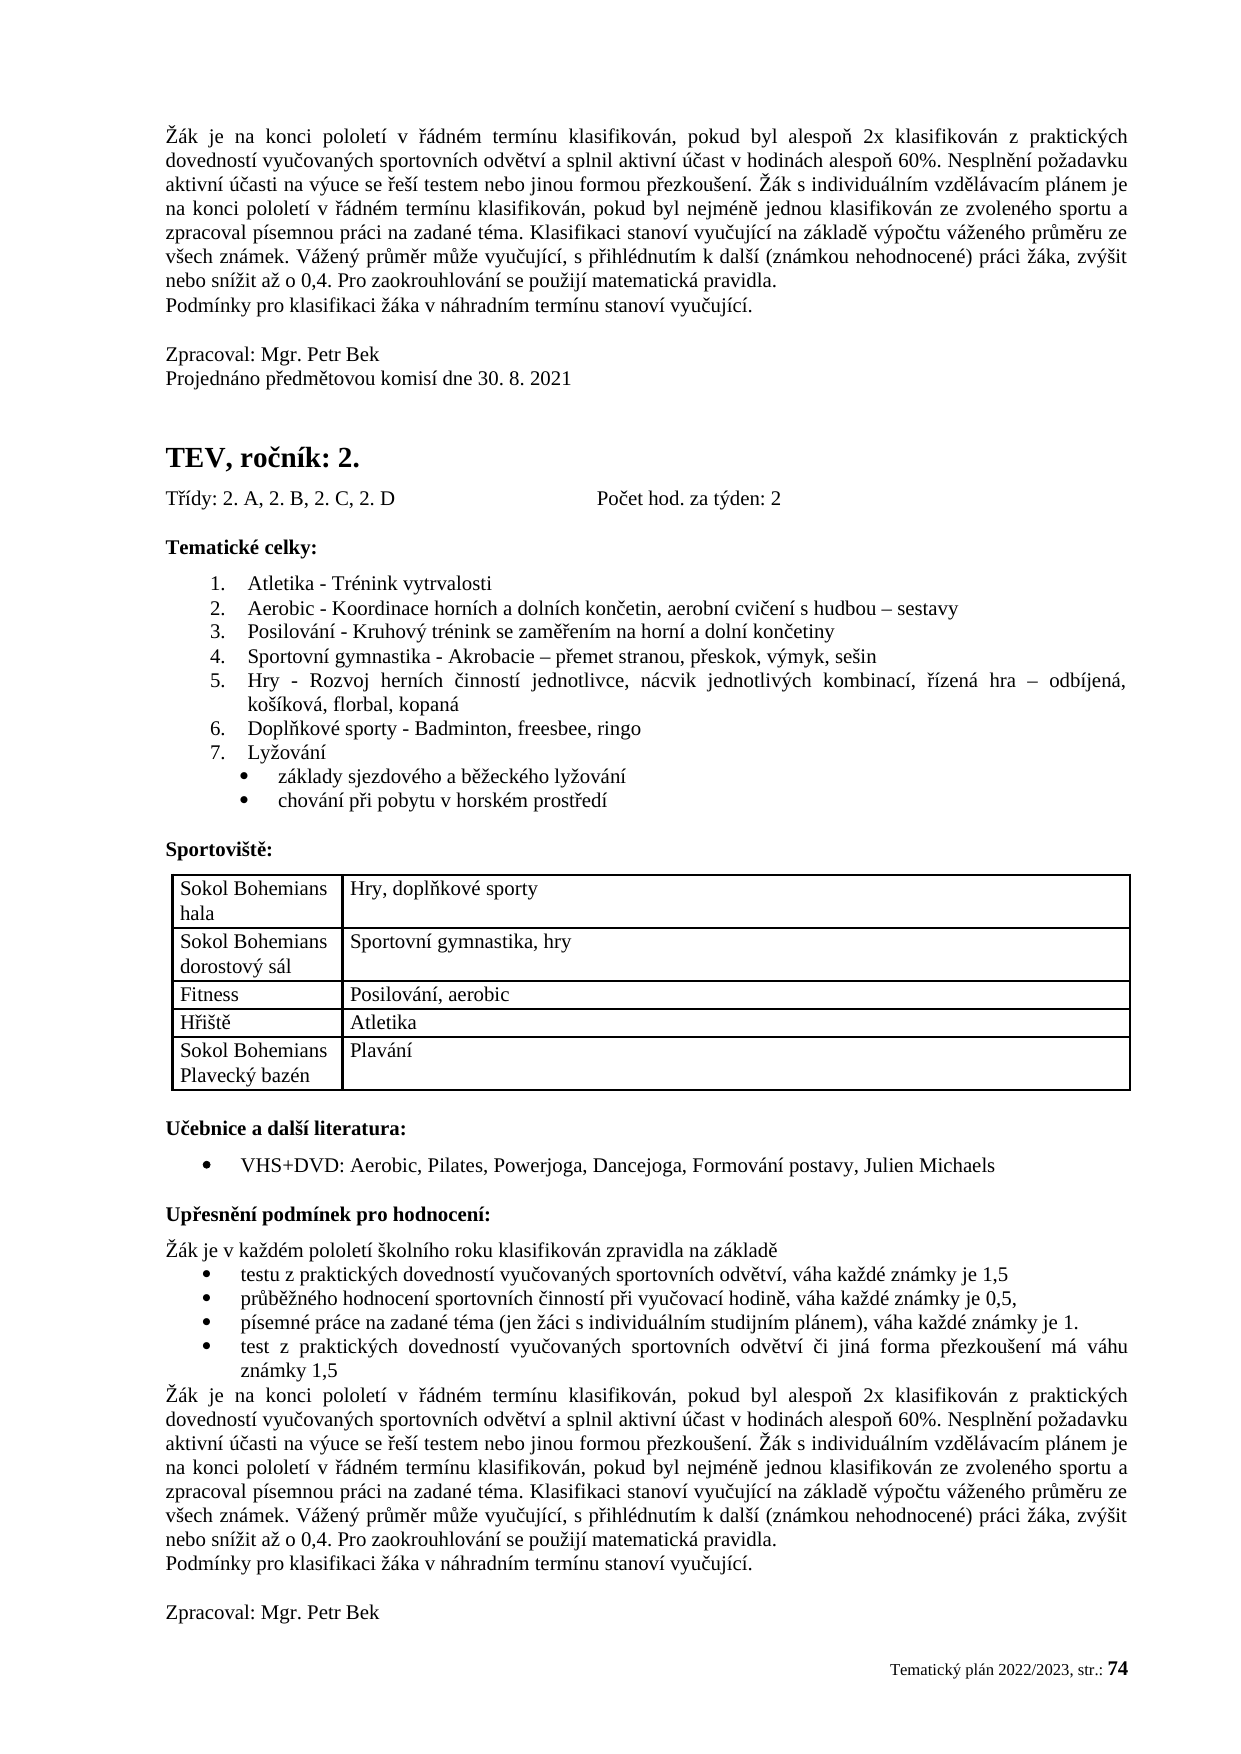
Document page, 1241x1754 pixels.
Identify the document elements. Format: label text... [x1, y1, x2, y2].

text Sportoviště: [165, 837, 1128, 861]
text TEV, ročník: 2. [165, 440, 1128, 473]
text Podmínky pro klasifikaci žáka v náhradním termínu stanoví vyučující. [165, 292, 1128, 317]
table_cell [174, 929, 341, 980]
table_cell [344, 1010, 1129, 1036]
list Posilování - Kruhový trénink se zaměřením na horní a dolní končetiny [210, 619, 1128, 643]
list Aerobic - Koordinace horních a dolních končetin, aerobní cvičení s hudbou – sestavy [210, 595, 1128, 619]
list VHS+DVD: Aerobic, Pilates, Powerjoga, Dancejoga, Formování postavy, Julien Michaels [203, 1152, 1128, 1177]
text Žák je na konci pololetí v řádném termínu klasifikován, pokud byl alespoň 2x klasifikován z praktických dovedností vyučovaných sportovních odvětví a splnil aktivní účast v hodinách alespoň 60%. Nesplnění požadavku aktivní účasti na výuce se řeší testem nebo jinou formou přezkoušení. Žák s individuálním vzdělávacím plánem je na konci pololetí v řádném termínu klasifikován, pokud byl nejméně jednou klasifikován ze zvoleného sportu a zpracoval písemnou práci na zadané téma. Klasifikaci stanoví vyučující na základě výpočtu váženého průměru ze všech známek. Vážený průměr může vyučující, s přihlédnutím k další (známkou nehodnocené) práci žáka, zvýšit nebo snížit až o 0,4. Pro zaokrouhlování se použijí matematická pravidla. [165, 1382, 1128, 1551]
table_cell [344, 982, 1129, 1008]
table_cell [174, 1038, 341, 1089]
text Tematické celky: [165, 535, 1128, 559]
list průběžného hodnocení sportovních činností při vyučovací hodině, váha každé známky je 0,5, [203, 1286, 1128, 1310]
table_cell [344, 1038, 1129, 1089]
text Podmínky pro klasifikaci žáka v náhradním termínu stanoví vyučující. [165, 1551, 1128, 1575]
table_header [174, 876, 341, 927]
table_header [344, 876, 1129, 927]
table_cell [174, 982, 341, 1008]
list písemné práce na zadané téma (jen žáci s individuálním studijním plánem), váha každé známky je 1. [203, 1310, 1128, 1334]
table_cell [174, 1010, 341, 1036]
text Třídy: 2. A, 2. B, 2. C, 2. D Počet hod. za týden: 2 [165, 486, 1128, 510]
text Upřesnění podmínek pro hodnocení: [165, 1202, 1128, 1226]
list základy sjezdového a běžeckého lyžování [240, 764, 1128, 788]
text Učebnice a další literatura: [165, 1116, 1128, 1140]
list test z praktických dovedností vyučovaných sportovních odvětví či jiná forma přezkoušení má váhu známky 1,5 [203, 1334, 1128, 1382]
list chování při pobytu v horském prostředí [240, 788, 1128, 812]
list Atletika - Trénink vytrvalosti [210, 571, 1128, 595]
text Zpracoval: Mgr. Petr Bek [165, 342, 1128, 366]
list Hry - Rozvoj herních činností jednotlivce, nácvik jednotlivých kombinací, řízená hra – odbíjená, košíková, florbal, kopaná [210, 668, 1128, 716]
list Doplňkové sporty - Badminton, freesbee, ringo [210, 716, 1128, 740]
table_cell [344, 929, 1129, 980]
text Žák je na konci pololetí v řádném termínu klasifikován, pokud byl alespoň 2x klasifikován z praktických dovedností vyučovaných sportovních odvětví a splnil aktivní účast v hodinách alespoň 60%. Nesplnění požadavku aktivní účasti na výuce se řeší testem nebo jinou formou přezkoušení. Žák s individuálním vzdělávacím plánem je na konci pololetí v řádném termínu klasifikován, pokud byl nejméně jednou klasifikován ze zvoleného sportu a zpracoval písemnou práci na zadané téma. Klasifikaci stanoví vyučující na základě výpočtu váženého průměru ze všech známek. Vážený průměr může vyučující, s přihlédnutím k další (známkou nehodnocené) práci žáka, zvýšit nebo snížit až o 0,4. Pro zaokrouhlování se použijí matematická pravidla. [165, 124, 1128, 292]
text Projednáno předmětovou komisí dne 30. 8. 2021 [165, 366, 1128, 390]
list testu z praktických dovedností vyučovaných sportovních odvětví, váha každé známky je 1,5 [203, 1262, 1128, 1286]
text Zpracoval: Mgr. Petr Bek [165, 1600, 1128, 1624]
list Lyžování [210, 740, 1128, 764]
list Sportovní gymnastika - Akrobacie – přemet stranou, přeskok, výmyk, sešin [210, 643, 1128, 668]
text Žák je v každém pololetí školního roku klasifikován zpravidla na základě [165, 1238, 1128, 1262]
